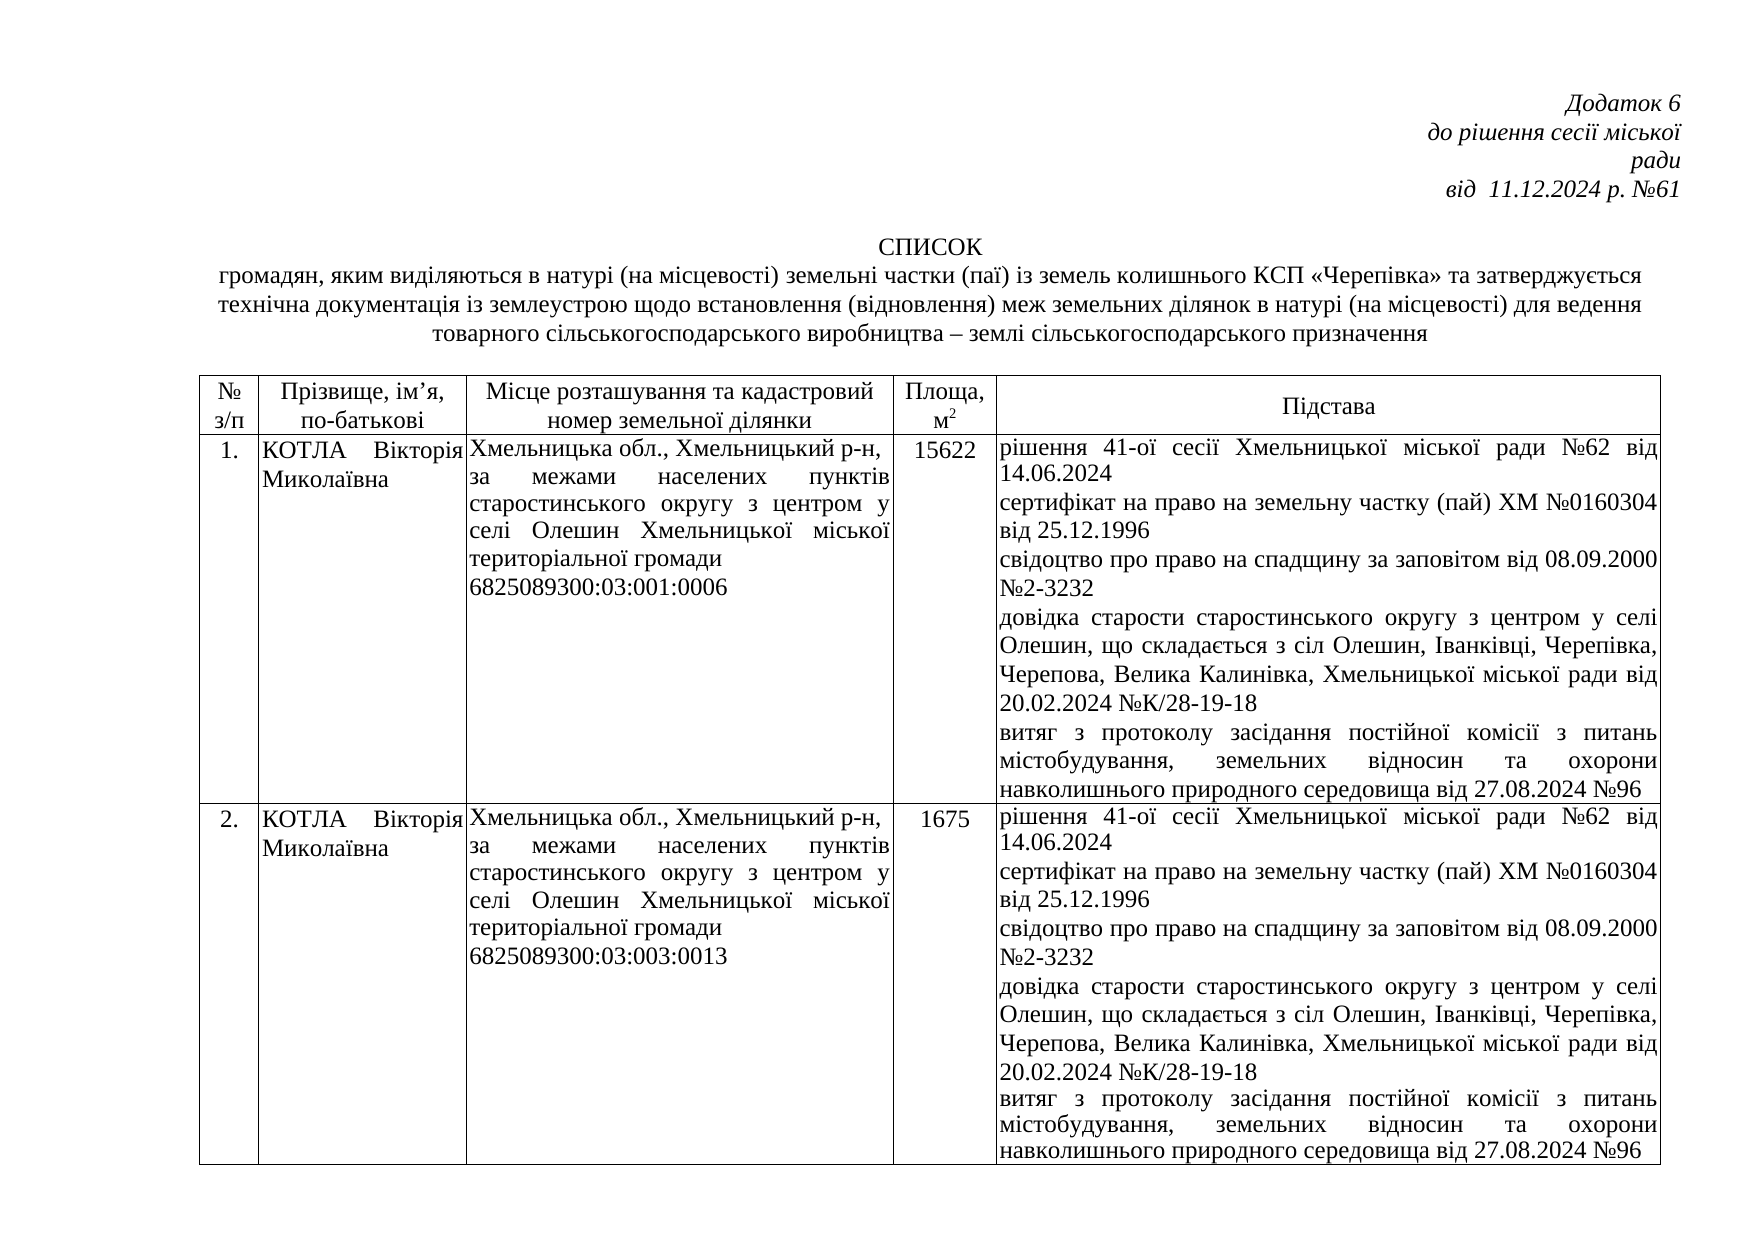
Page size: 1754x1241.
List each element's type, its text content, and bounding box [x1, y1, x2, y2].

table_cell КОТЛА Вікторія Миколаївна [259, 804, 466, 1163]
table_cell КОТЛА Вікторія Миколаївна [259, 435, 466, 803]
table_header № з/п [200, 376, 258, 434]
table_cell 2. [200, 804, 258, 1163]
text від 11.12.2024 р. №61 [1373, 174, 1683, 203]
table_header Підстава [997, 376, 1660, 434]
table_cell Хмельницька обл., Хмельницький р-н, за межами населених пунктів старостинського округу з центром у селі Олешин Хмельницької міської територіальної громади 6825089300:03:001:0006 [467, 435, 893, 803]
table_cell 1. [200, 435, 258, 803]
table_cell рішення 41-ої сесії Хмельницької міської ради №62 від 14.06.2024 сертифікат на право на земельну частку (пай) ХМ №0160304 від 25.12.1996 свідоцтво про право на спадщину за заповітом від 08.09.2000 №2-3232 довідка старости старостинського округу з центром у селі Олешин, що складається з сіл Олешин, Іванківці, Черепівка, Черепова, Велика Калинівка, Хмельницької міської ради від 20.02.2024 №К/28-19-18 витяг з протоколу засідання постійної комісії з питань містобудування, земельних відносин та охорони навколишнього природного середовища від 27.08.2024 №96 [997, 804, 1660, 1163]
table_cell 1675 [894, 804, 996, 1163]
text до рішення сесії міської ради [1373, 117, 1683, 174]
table_cell Хмельницька обл., Хмельницький р-н, за межами населених пунктів старостинського округу з центром у селі Олешин Хмельницької міської територіальної громади 6825089300:03:003:0013 [467, 804, 893, 1163]
text СПИСОК [177, 232, 1683, 260]
table_header Площа, м2 [894, 376, 996, 434]
table_header Місце розташування та кадастровий номер земельної ділянки [467, 376, 893, 434]
table_cell рішення 41-ої сесії Хмельницької міської ради №62 від 14.06.2024 сертифікат на право на земельну частку (пай) ХМ №0160304 від 25.12.1996 свідоцтво про право на спадщину за заповітом від 08.09.2000 №2-3232 довідка старости старостинського округу з центром у селі Олешин, що складається з сіл Олешин, Іванківці, Черепівка, Черепова, Велика Калинівка, Хмельницької міської ради від 20.02.2024 №К/28-19-18 витяг з протоколу засідання постійної комісії з питань містобудування, земельних відносин та охорони навколишнього природного середовища від 27.08.2024 №96 [997, 435, 1660, 803]
text Додаток 6 [177, 88, 1683, 117]
table_header Прізвище, ім’я, по-батькові [259, 376, 466, 434]
text громадян, яким виділяються в натурі (на місцевості) земельні частки (паї) із земель колишнього КСП «Черепівка» та затверджується технічна документація із землеустрою щодо встановлення (відновлення) меж земельних ділянок в натурі (на місцевості) для ведення товарного сільськогосподарського виробництва – землі сільськогосподарського призначення [177, 260, 1683, 347]
table_cell 15622 [894, 435, 996, 803]
